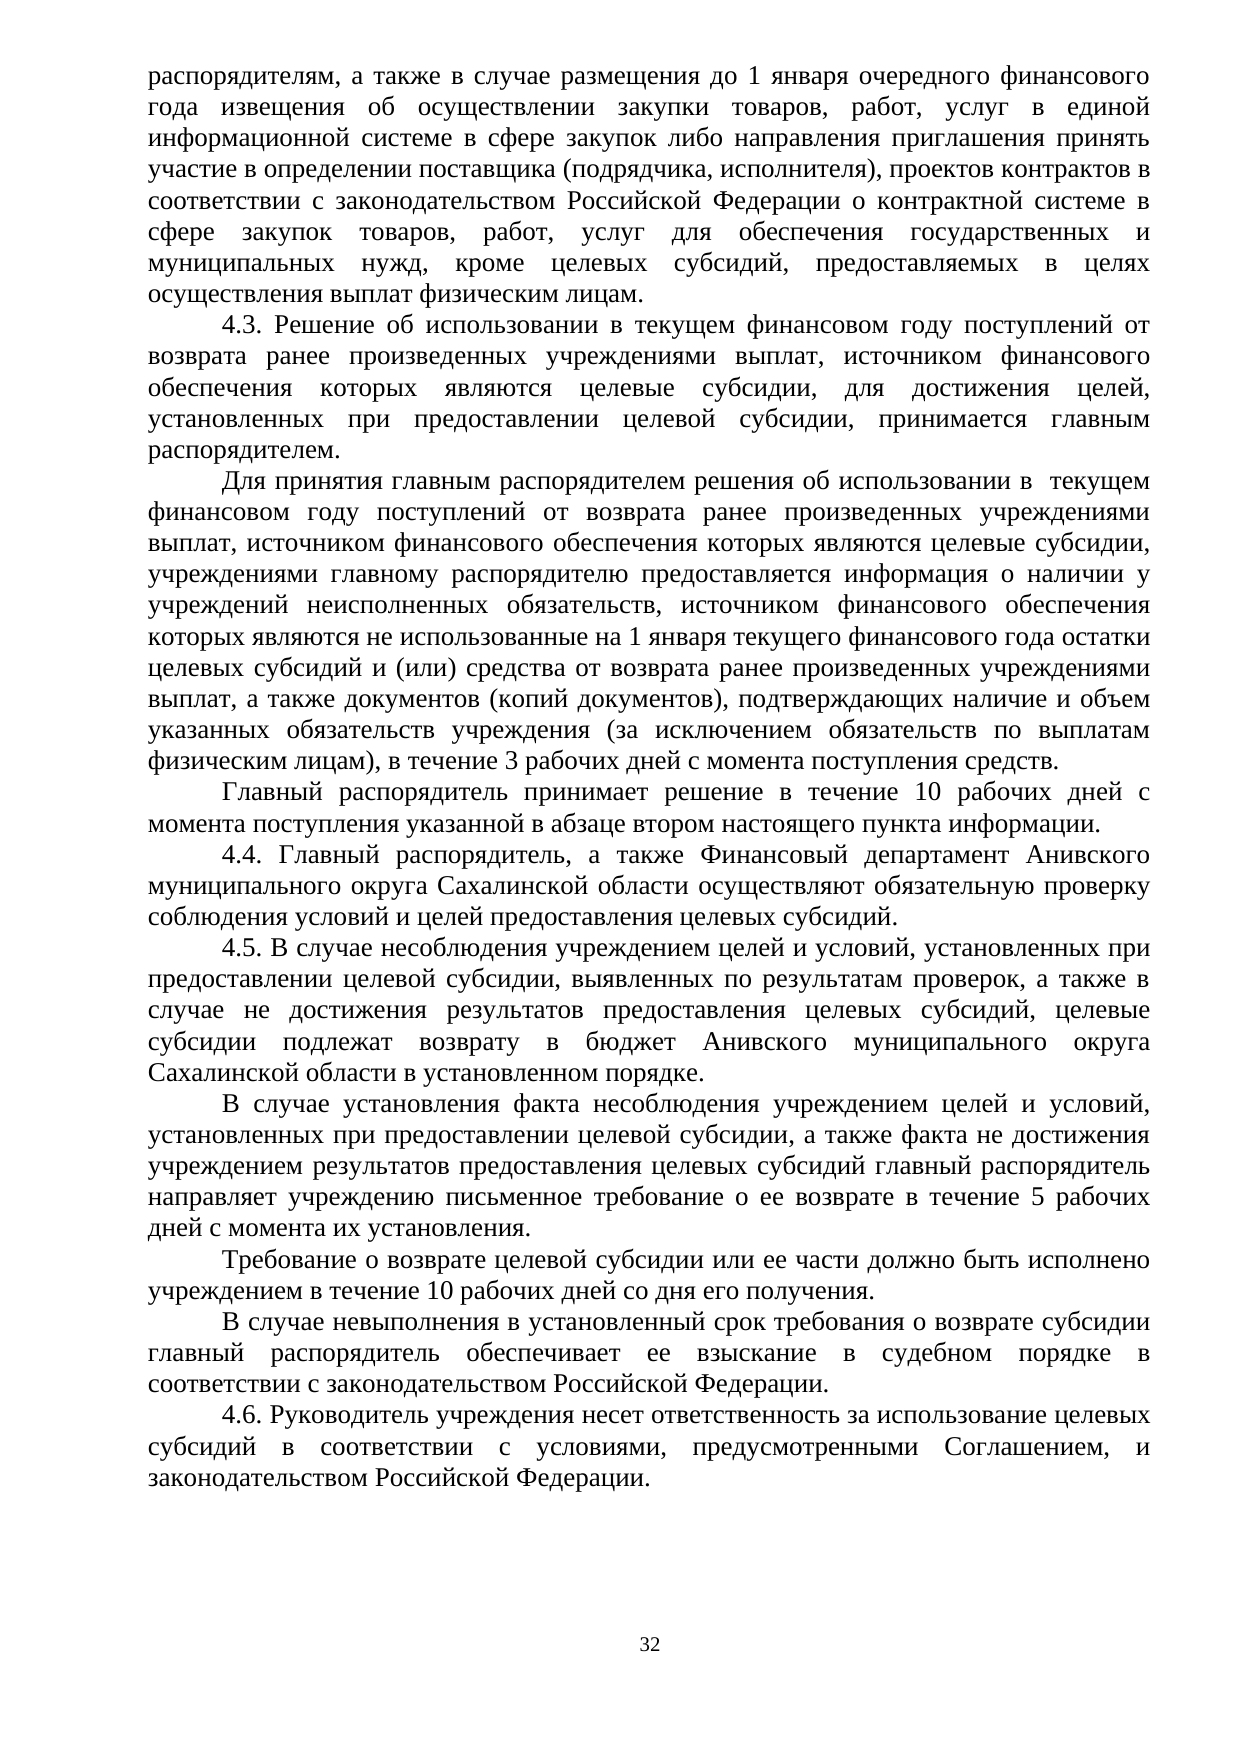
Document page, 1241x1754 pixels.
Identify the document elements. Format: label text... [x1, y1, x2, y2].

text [148, 59, 1152, 308]
text Для принятия главным распорядителем решения об использовании в текущем финансовом году поступлений от возврата ранее произведенных учреждениями выплат, источником финансового обеспечения которых являются целевые субсидии, учреждениями главному распорядителю предоставляется информация о наличии у учреждений неисполненных обязательств, источником финансового обеспечения которых являются не использованные на 1 января текущего финансового года остатки целевых субсидий и (или) средства от возврата ранее произведенных учреждениями выплат, а также документов (копий документов), подтверждающих наличие и объем указанных обязательств учреждения (за исключением обязательств по выплатам физическим лицам), в течение 3 рабочих дней с момента поступления средств. [148, 464, 1152, 776]
text 4.4. Главный распорядитель, а также Финансовый департамент Анивского муниципального округа Сахалинской области осуществляют обязательную проверку соблюдения условий и целей предоставления целевых субсидий. [148, 838, 1152, 931]
text В случае невыполнения в установленный срок требования о возврате субсидии главный распорядитель обеспечивает ее взыскание в судебном порядке в соответствии с законодательством Российской Федерации. [148, 1305, 1152, 1398]
text 4.6. Руководитель учреждения несет ответственность за использование целевых субсидий в соответствии с условиями, предусмотренными Соглашением, и законодательством Российской Федерации. [148, 1398, 1152, 1492]
text В случае установления факта несоблюдения учреждением целей и условий, установленных при предоставлении целевой субсидии, а также факта не достижения учреждением результатов предоставления целевых субсидий главный распорядитель направляет учреждению письменное требование о ее возврате в течение 5 рабочих дней с момента их установления. [148, 1087, 1152, 1243]
text 4.3. Решение об использовании в текущем финансовом году поступлений от возврата ранее произведенных учреждениями выплат, источником финансового обеспечения которых являются целевые субсидии, для достижения целей, установленных при предоставлении целевой субсидии, принимается главным распорядителем. [148, 308, 1152, 464]
text 4.5. В случае несоблюдения учреждением целей и условий, установленных при предоставлении целевой субсидии, выявленных по результатам проверок, а также в случае не достижения результатов предоставления целевых субсидий, целевые субсидии подлежат возврату в бюджет Анивского муниципального округа Сахалинской области в установленном порядке. [148, 931, 1152, 1087]
text Требование о возврате целевой субсидии или ее части должно быть исполнено учреждением в течение 10 рабочих дней со дня его получения. [148, 1243, 1152, 1305]
text Главный распорядитель принимает решение в течение 10 рабочих дней с момента поступления указанной в абзаце втором настоящего пункта информации. [148, 776, 1152, 838]
